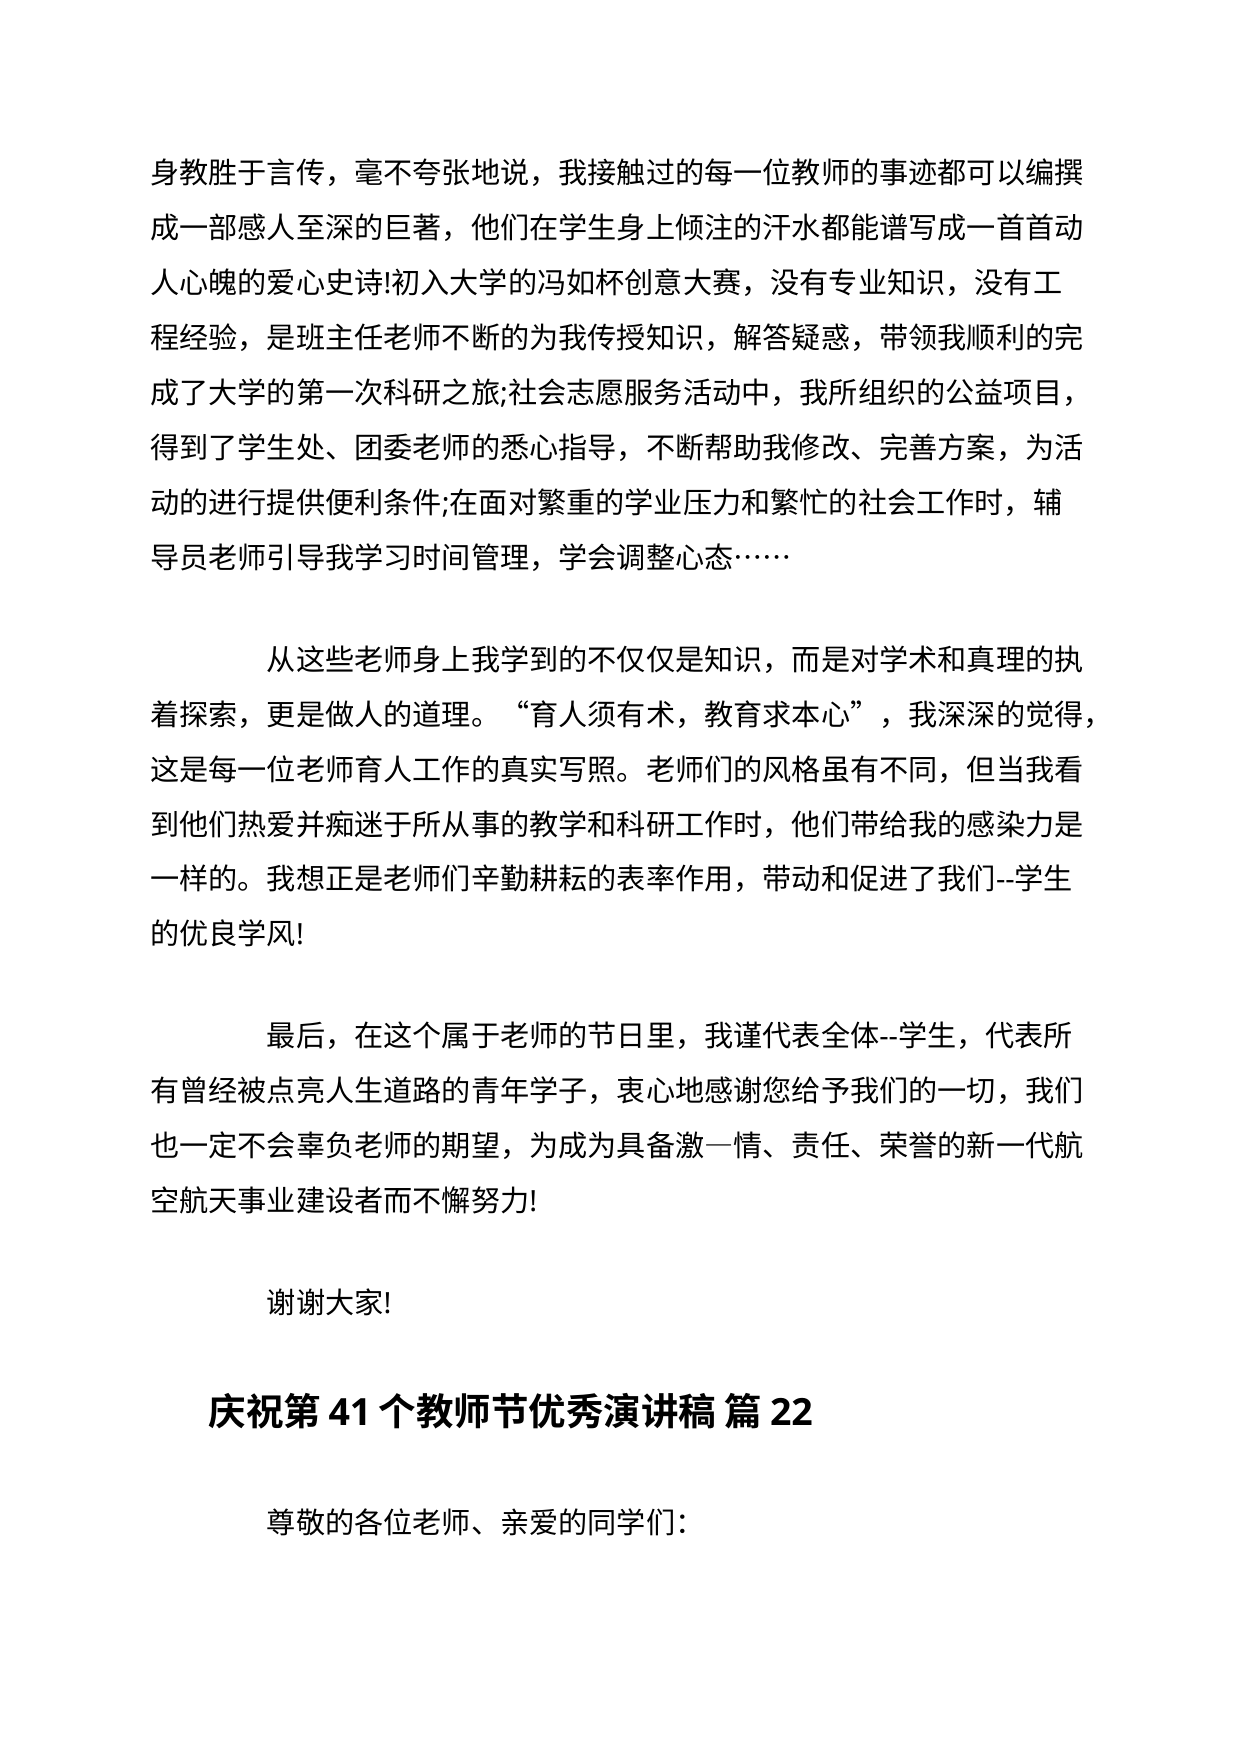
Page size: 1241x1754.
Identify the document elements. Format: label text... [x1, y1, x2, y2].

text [150, 150, 1090, 577]
text 最后，在这个属于老师的节日里，我谨代表全体--学生，代表所有曾经被点亮人生道路的青年学子，衷心地感谢您给予我们的一切，我们也一定不会辜负老师的期望，为成为具备激—情、责任、荣誉的新一代航空航天事业建设者而不懈努力! [150, 1013, 1090, 1220]
text 从这些老师身上我学到的不仅仅是知识，而是对学术和真理的执着探索，更是做人的道理。“育人须有术，教育求本心”，我深深的觉得，这是每一位老师育人工作的真实写照。老师们的风格虽有不同，但当我看到他们热爱并痴迷于所从事的教学和科研工作时，他们带给我的感染力是一样的。我想正是老师们辛勤耕耘的表率作用，带动和促进了我们--学生的优良学风! [150, 636, 1090, 953]
text 庆祝第41个教师节优秀演讲稿 篇22 [150, 1382, 1090, 1436]
text 尊敬的各位老师、亲爱的同学们： [150, 1499, 1090, 1542]
text 谢谢大家! [150, 1280, 1090, 1322]
